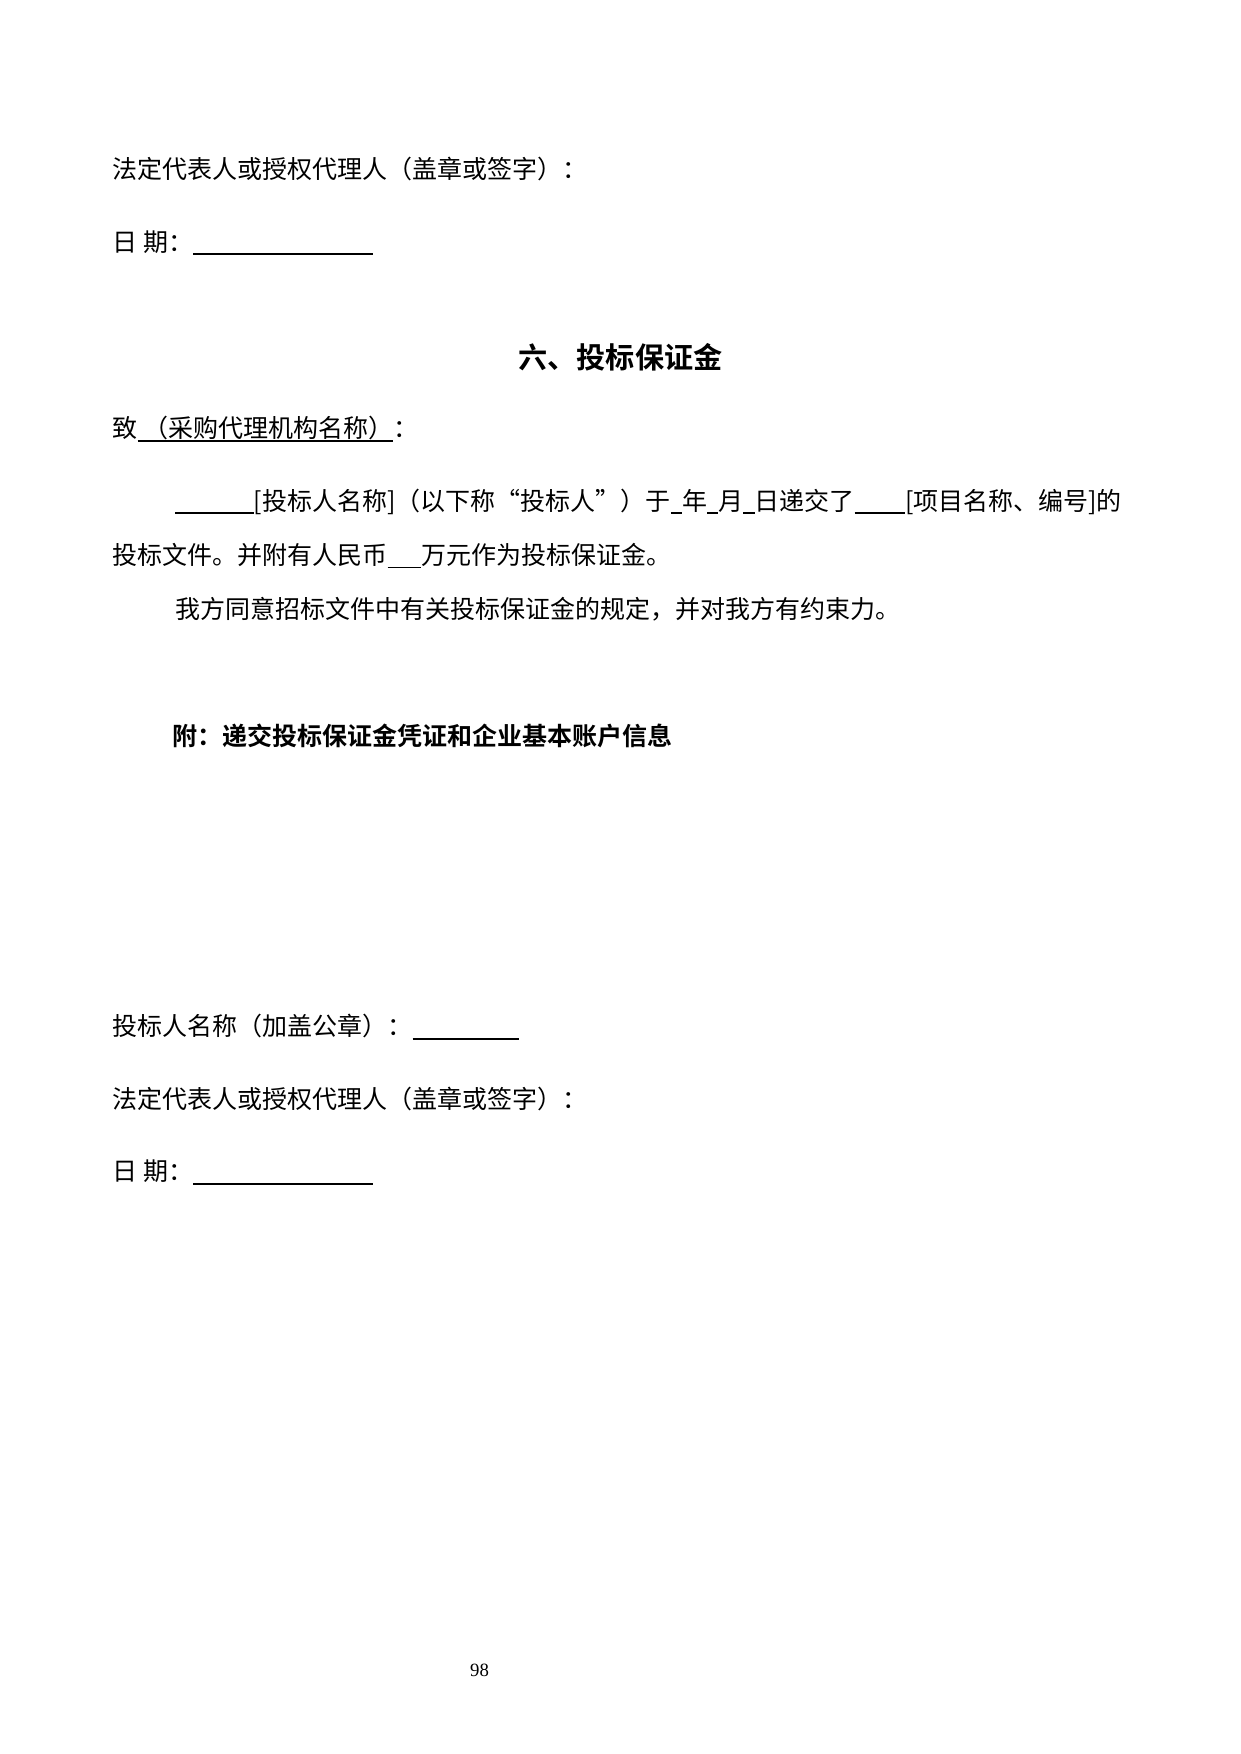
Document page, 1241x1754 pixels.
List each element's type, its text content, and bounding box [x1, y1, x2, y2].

text 附：递交投标保证金凭证和企业基本账户信息 [112, 717, 1128, 753]
text 日 期： [112, 1152, 1128, 1188]
text 致 （采购代理机构名称）： [112, 409, 1128, 445]
text 我方同意招标文件中有关投标保证金的规定，并对我方有约束力。 [112, 590, 1128, 626]
text 法定代表人或授权代理人（盖章或签字）： [112, 1079, 1128, 1116]
text 投标人名称（加盖公章）： [112, 1007, 1128, 1043]
text 六、投标保证金 [112, 335, 1128, 377]
text 日 期： [112, 222, 1128, 259]
text [投标人名称]（以下称“投标人”）于 年 月 日递交了 [项目名称、编号]的投标文件。并附有人民币 万元作为投标保证金。 [112, 481, 1128, 572]
text 法定代表人或授权代理人（盖章或签字）： [112, 150, 1128, 186]
